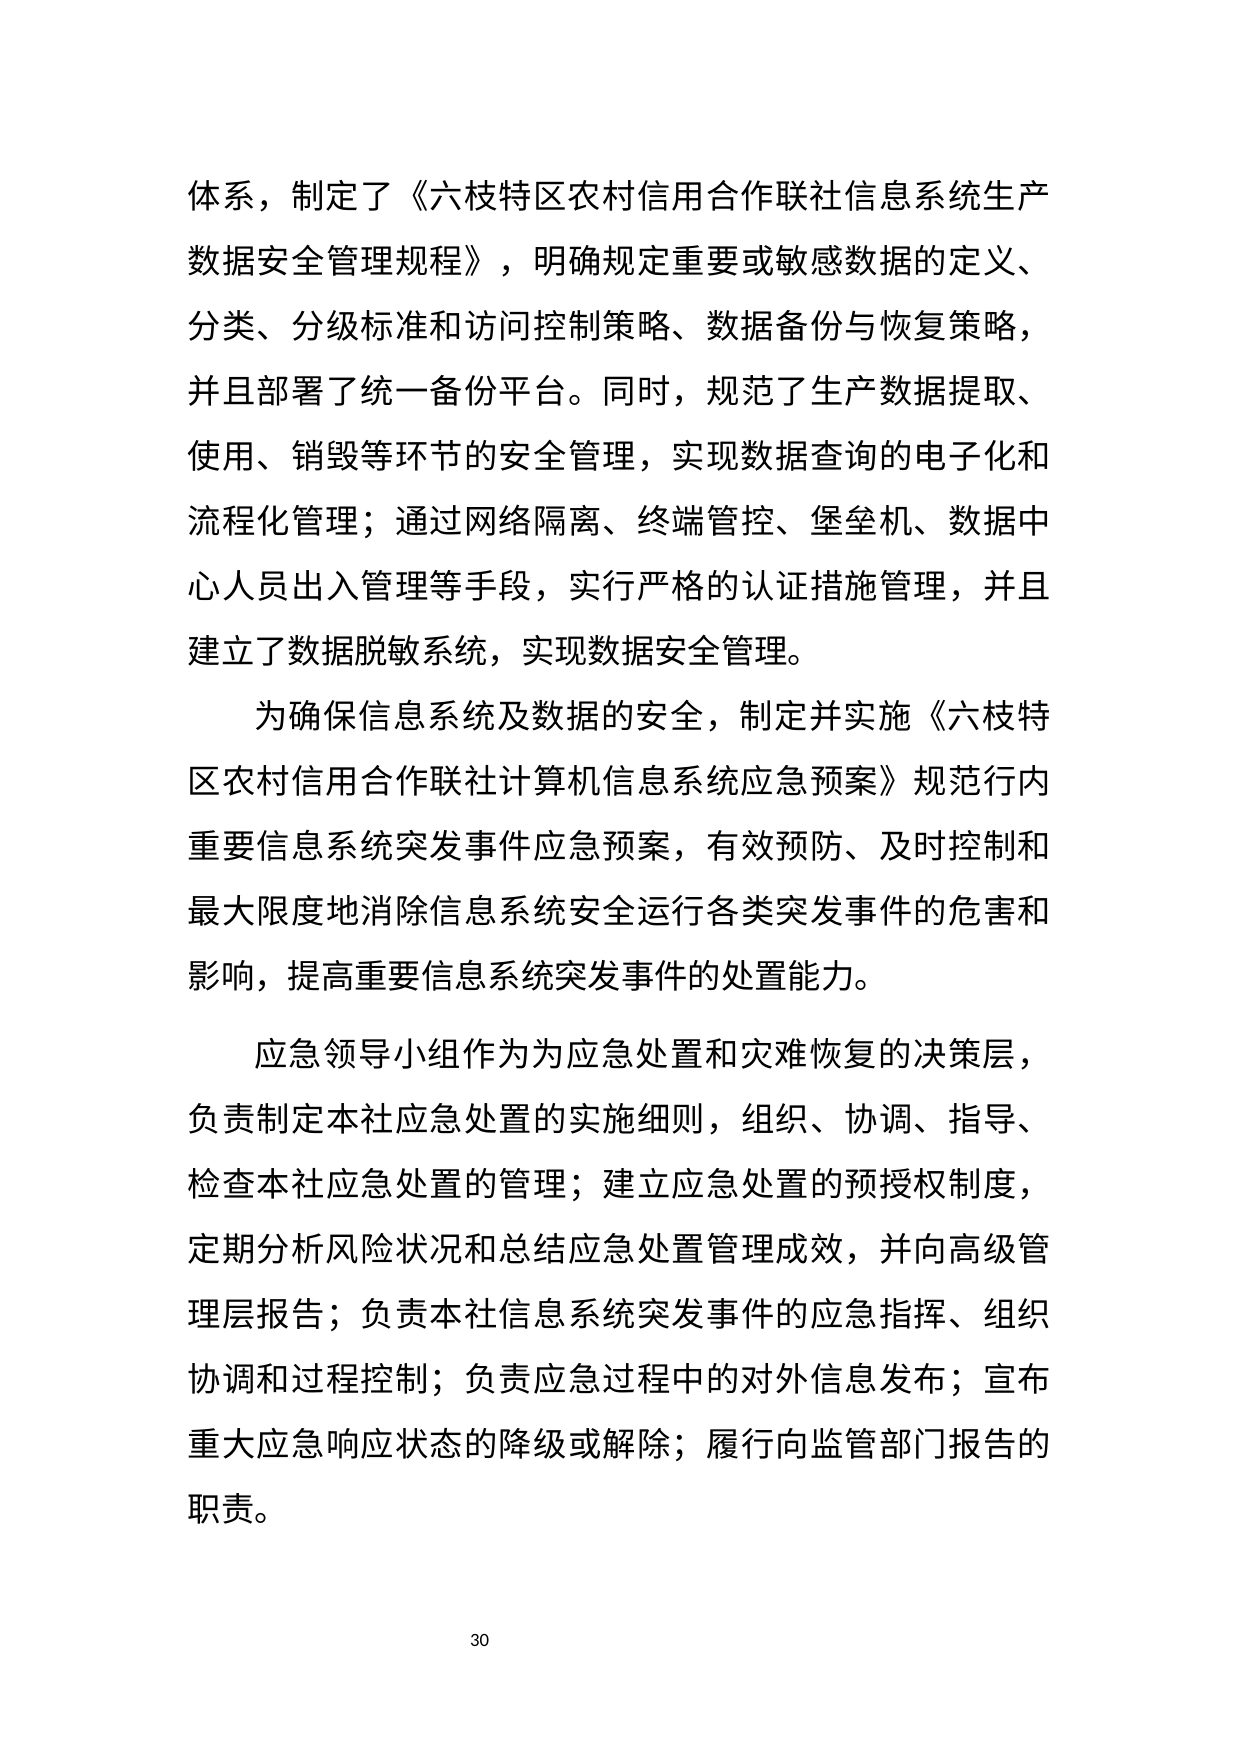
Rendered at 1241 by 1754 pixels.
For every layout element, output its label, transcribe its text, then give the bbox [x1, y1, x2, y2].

text 为确保信息系统及数据的安全，制定并实施《六枝特区农村信用合作联社计算机信息系统应急预案》规范行内重要信息系统突发事件应急预案，有效预防、及时控制和最大限度地消除信息系统安全运行各类突发事件的危害和影响，提高重要信息系统突发事件的处置能力。 [187, 682, 1053, 1007]
text 应急领导小组作为为应急处置和灾难恢复的决策层，负责制定本社应急处置的实施细则，组织、协调、指导、检查本社应急处置的管理；建立应急处置的预授权制度，定期分析风险状况和总结应急处置管理成效，并向高级管理层报告；负责本社信息系统突发事件的应急指挥、组织协调和过程控制；负责应急过程中的对外信息发布；宣布重大应急响应状态的降级或解除；履行向监管部门报告的职责。 [187, 1019, 1053, 1539]
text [187, 162, 1053, 682]
